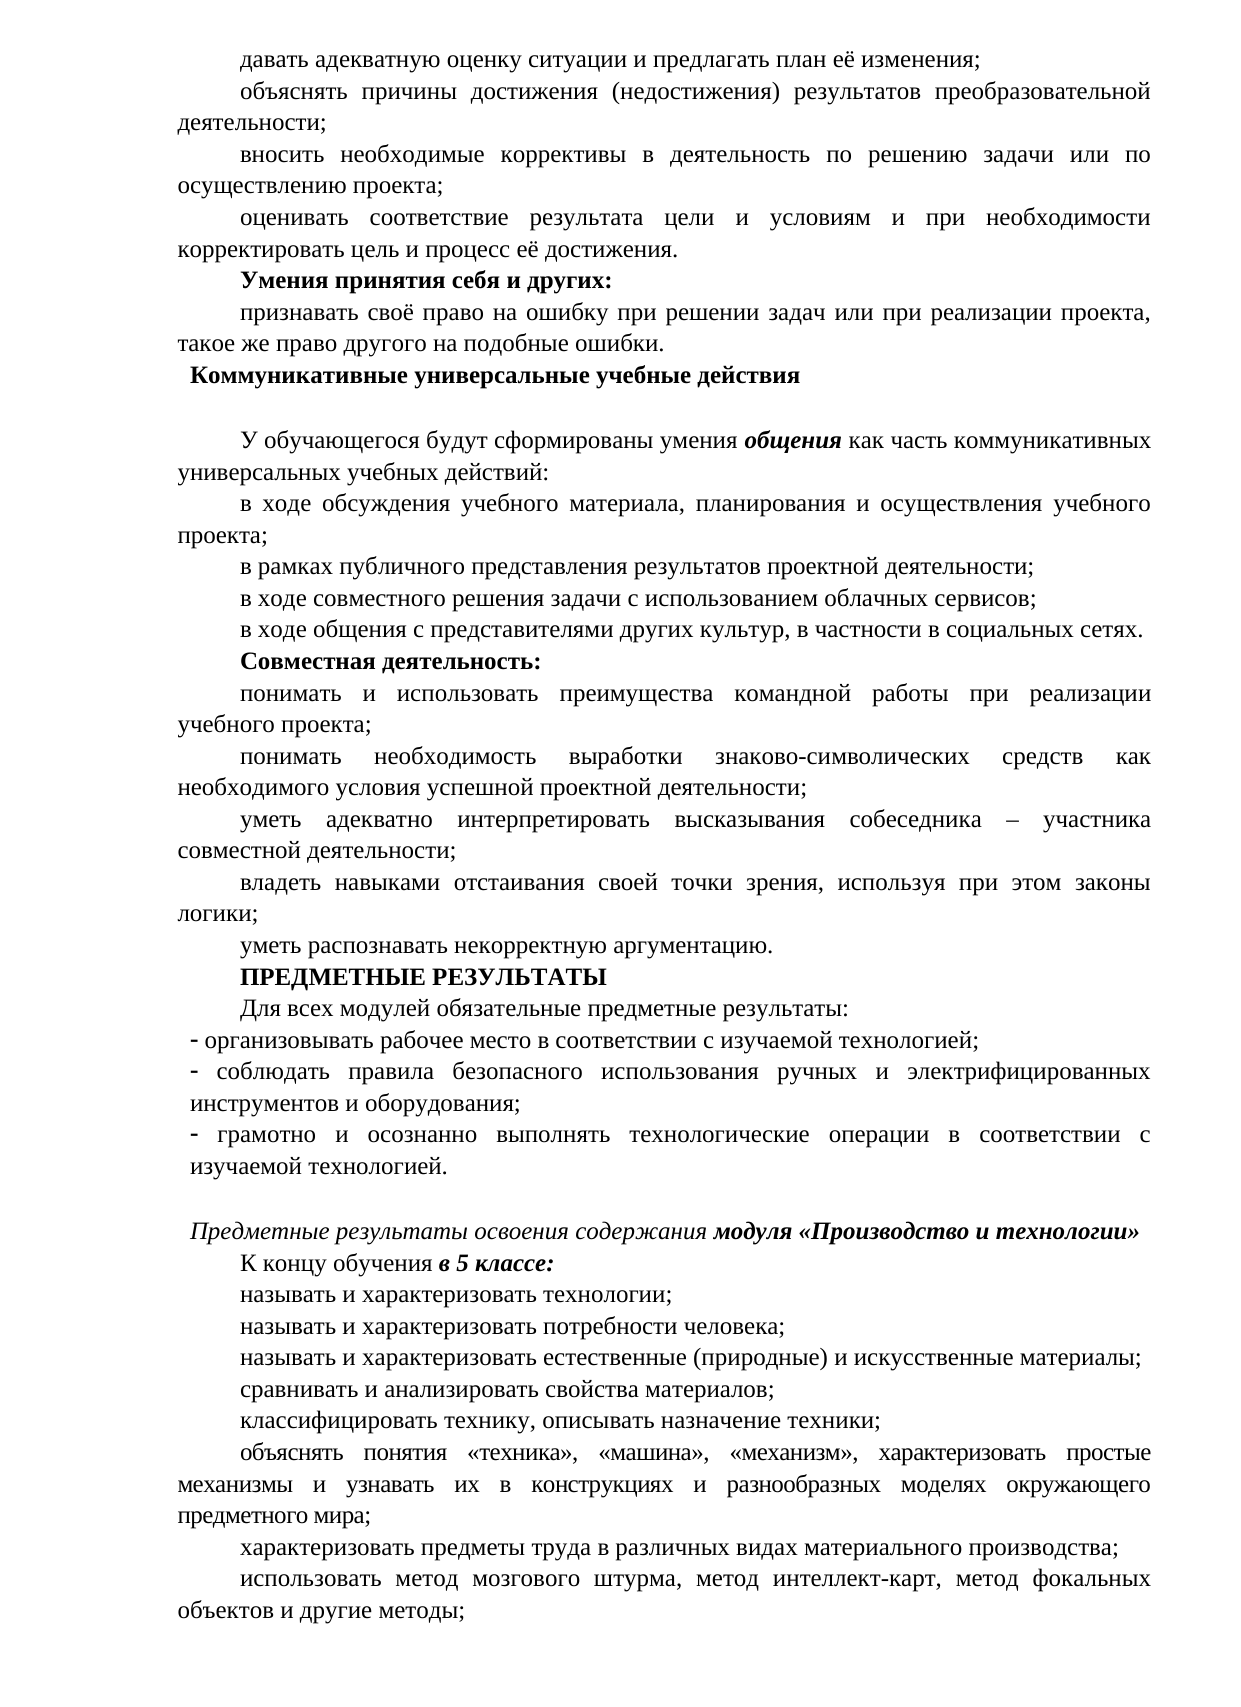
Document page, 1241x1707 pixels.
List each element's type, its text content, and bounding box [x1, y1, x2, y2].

text признавать своё право на ошибку при решении задач или при реализации проекта, такое же право другого на подобные ошибки. [177, 297, 1152, 357]
text в ходе общения с представителями других культур, в частности в социальных сетях. [177, 614, 1152, 643]
text  грамотно и осознанно выполнять технологические операции в соответствии с изучаемой технологией. [190, 1119, 1152, 1180]
text понимать необходимость выработки знаково-символических средств как необходимого условия успешной проектной деятельности; [177, 741, 1152, 801]
text характеризовать предметы труда в различных видах материального производства; [177, 1532, 1152, 1561]
text объяснять причины достижения (недостижения) результатов преобразовательной деятельности; [177, 76, 1152, 136]
text Коммуникативные универсальные учебные действия [190, 360, 1152, 389]
text Совместная деятельность: [177, 646, 1152, 675]
text владеть навыками отстаивания своей точки зрения, используя при этом законы логики; [177, 867, 1152, 927]
text называть и характеризовать естественные (природные) и искусственные материалы; [177, 1342, 1152, 1371]
text давать адекватную оценку ситуации и предлагать план её изменения; [177, 44, 1152, 73]
text ПРЕДМЕТНЫЕ РЕЗУЛЬТАТЫ [177, 962, 1152, 990]
text  соблюдать правила безопасного использования ручных и электрифицированных инструментов и оборудования; [190, 1056, 1152, 1117]
text в ходе обсуждения учебного материала, планирования и осуществления учебного проекта; [177, 488, 1152, 548]
text Умения принятия себя и других: [177, 265, 1152, 294]
text классифицировать технику, описывать назначение техники; [177, 1406, 1152, 1434]
text У обучающегося будут сформированы умения общения как часть коммуникативных универсальных учебных действий: [177, 425, 1152, 485]
text называть и характеризовать технологии; [177, 1279, 1152, 1308]
text Предметные результаты освоения содержания модуля «Производство и технологии» [190, 1216, 1152, 1245]
text называть и характеризовать потребности человека; [177, 1311, 1152, 1339]
text оценивать соответствие результата цели и условиям и при необходимости корректировать цель и процесс её достижения. [177, 202, 1152, 262]
text объяснять понятия «техника», «машина», «механизм», характеризовать простые механизмы и узнавать их в конструкциях и разнообразных моделях окружающего предметного мира; [177, 1437, 1152, 1529]
text сравнивать и анализировать свойства материалов; [177, 1374, 1152, 1403]
text  организовывать рабочее место в соответствии с изучаемой технологией; [190, 1025, 1152, 1053]
text К концу обучения в 5 классе: [177, 1248, 1152, 1276]
text в рамках публичного представления результатов проектной деятельности; [177, 551, 1152, 580]
text Для всех модулей обязательные предметные результаты: [177, 993, 1152, 1022]
text понимать и использовать преимущества командной работы при реализации учебного проекта; [177, 678, 1152, 738]
text уметь распознавать некорректную аргументацию. [177, 930, 1152, 959]
text использовать метод мозгового штурма, метод интеллект-карт, метод фокальных объектов и другие методы; [177, 1563, 1152, 1624]
text в ходе совместного решения задачи с использованием облачных сервисов; [177, 583, 1152, 612]
text вносить необходимые коррективы в деятельность по решению задачи или по осуществлению проекта; [177, 139, 1152, 199]
text уметь адекватно интерпретировать высказывания собеседника – участника совместной деятельности; [177, 804, 1152, 864]
